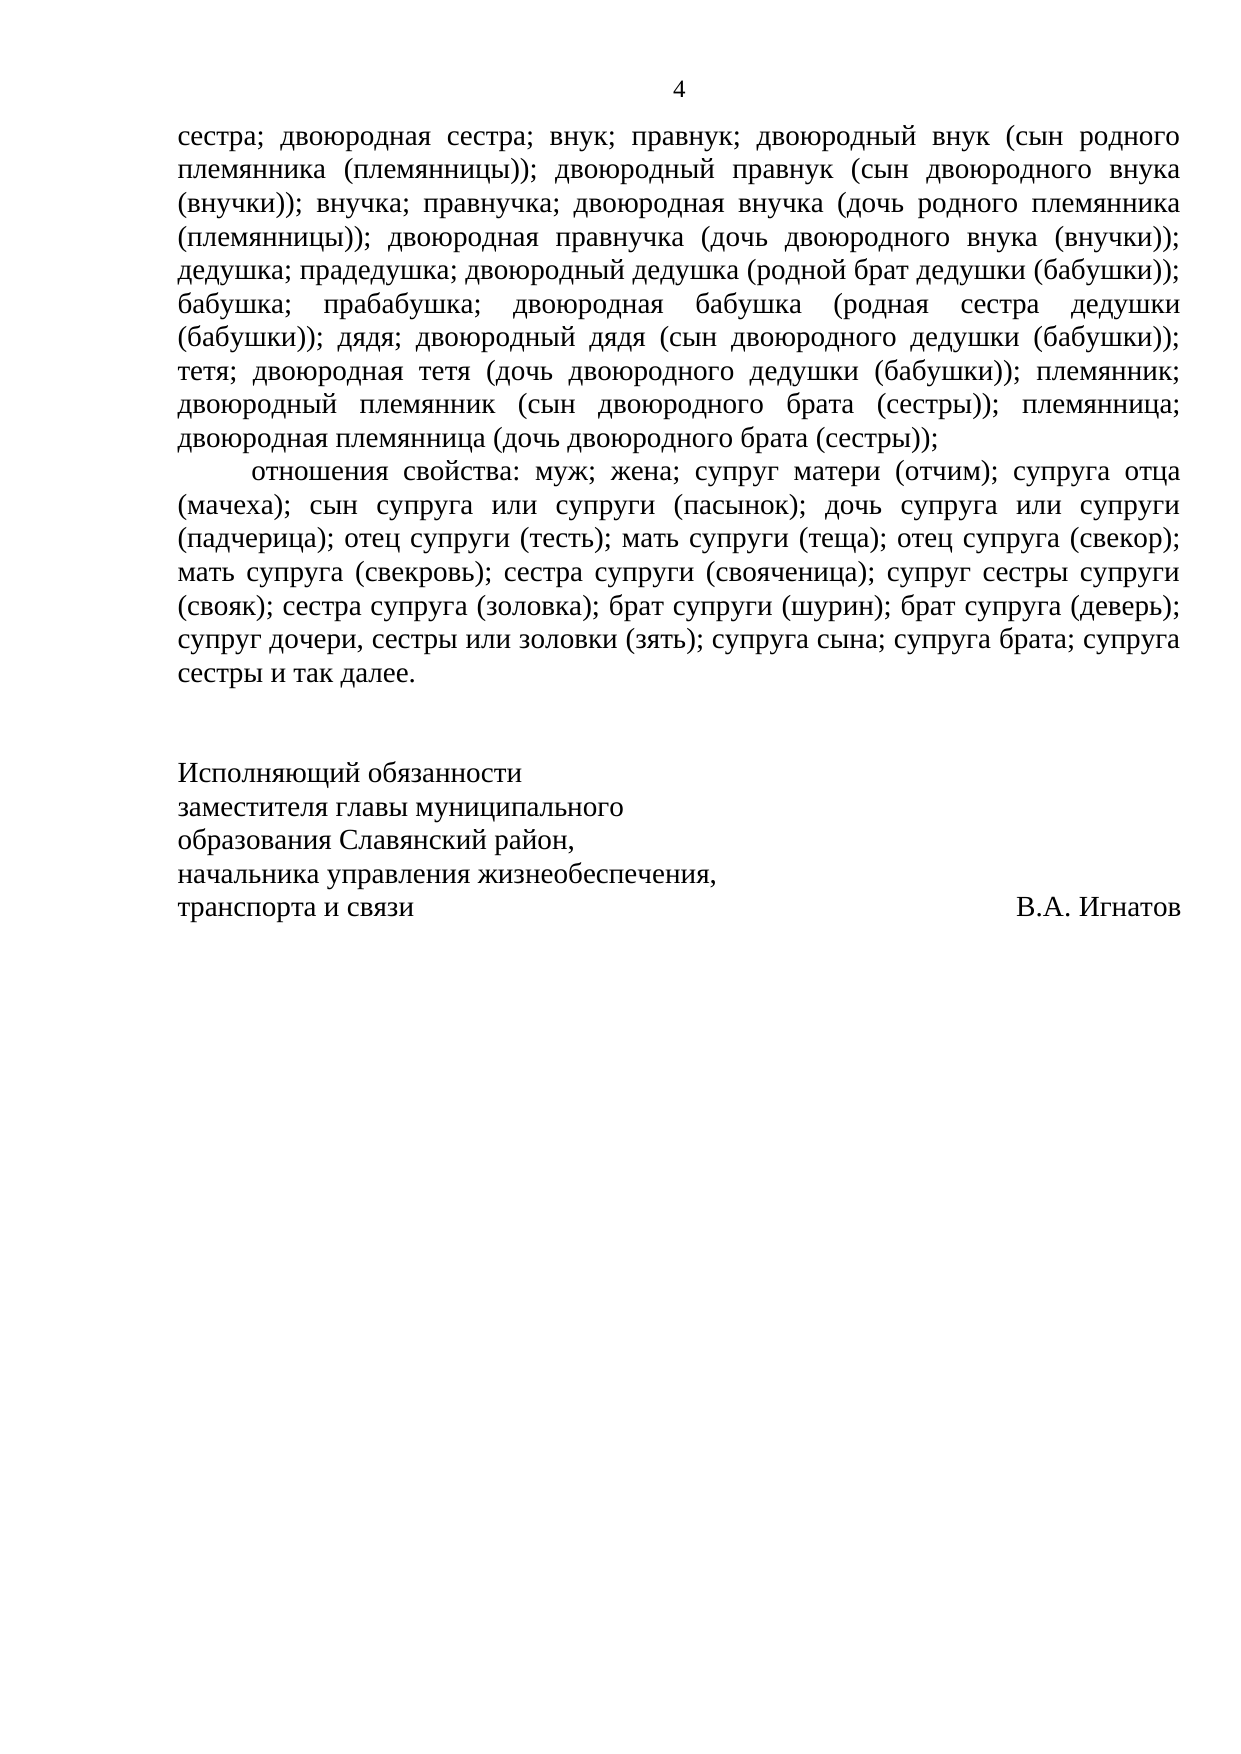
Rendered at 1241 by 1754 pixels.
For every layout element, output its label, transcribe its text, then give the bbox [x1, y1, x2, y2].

text заместителя главы муниципального [177, 789, 1181, 822]
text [177, 118, 1181, 453]
text Исполняющий обязанности [177, 755, 1181, 789]
text образования Славянский район, [177, 822, 1181, 856]
text отношения свойства: муж; жена; супруг матери (отчим); супруга отца (мачеха); сын супруга или супруги (пасынок); дочь супруга или супруги (падчерица); отец супруги (тесть); мать супруги (теща); отец супруга (свекор); мать супруга (свекровь); сестра супруги (свояченица); супруг сестры супруги (свояк); сестра супруга (золовка); брат супруги (шурин); брат супруга (деверь); супруг дочери, сестры или золовки (зять); супруга сына; супруга брата; супруга сестры и так далее. [177, 453, 1181, 688]
text транспорта и связи В.А. Игнатов [177, 889, 1181, 947]
text начальника управления жизнеобеспечения, [177, 856, 1181, 889]
